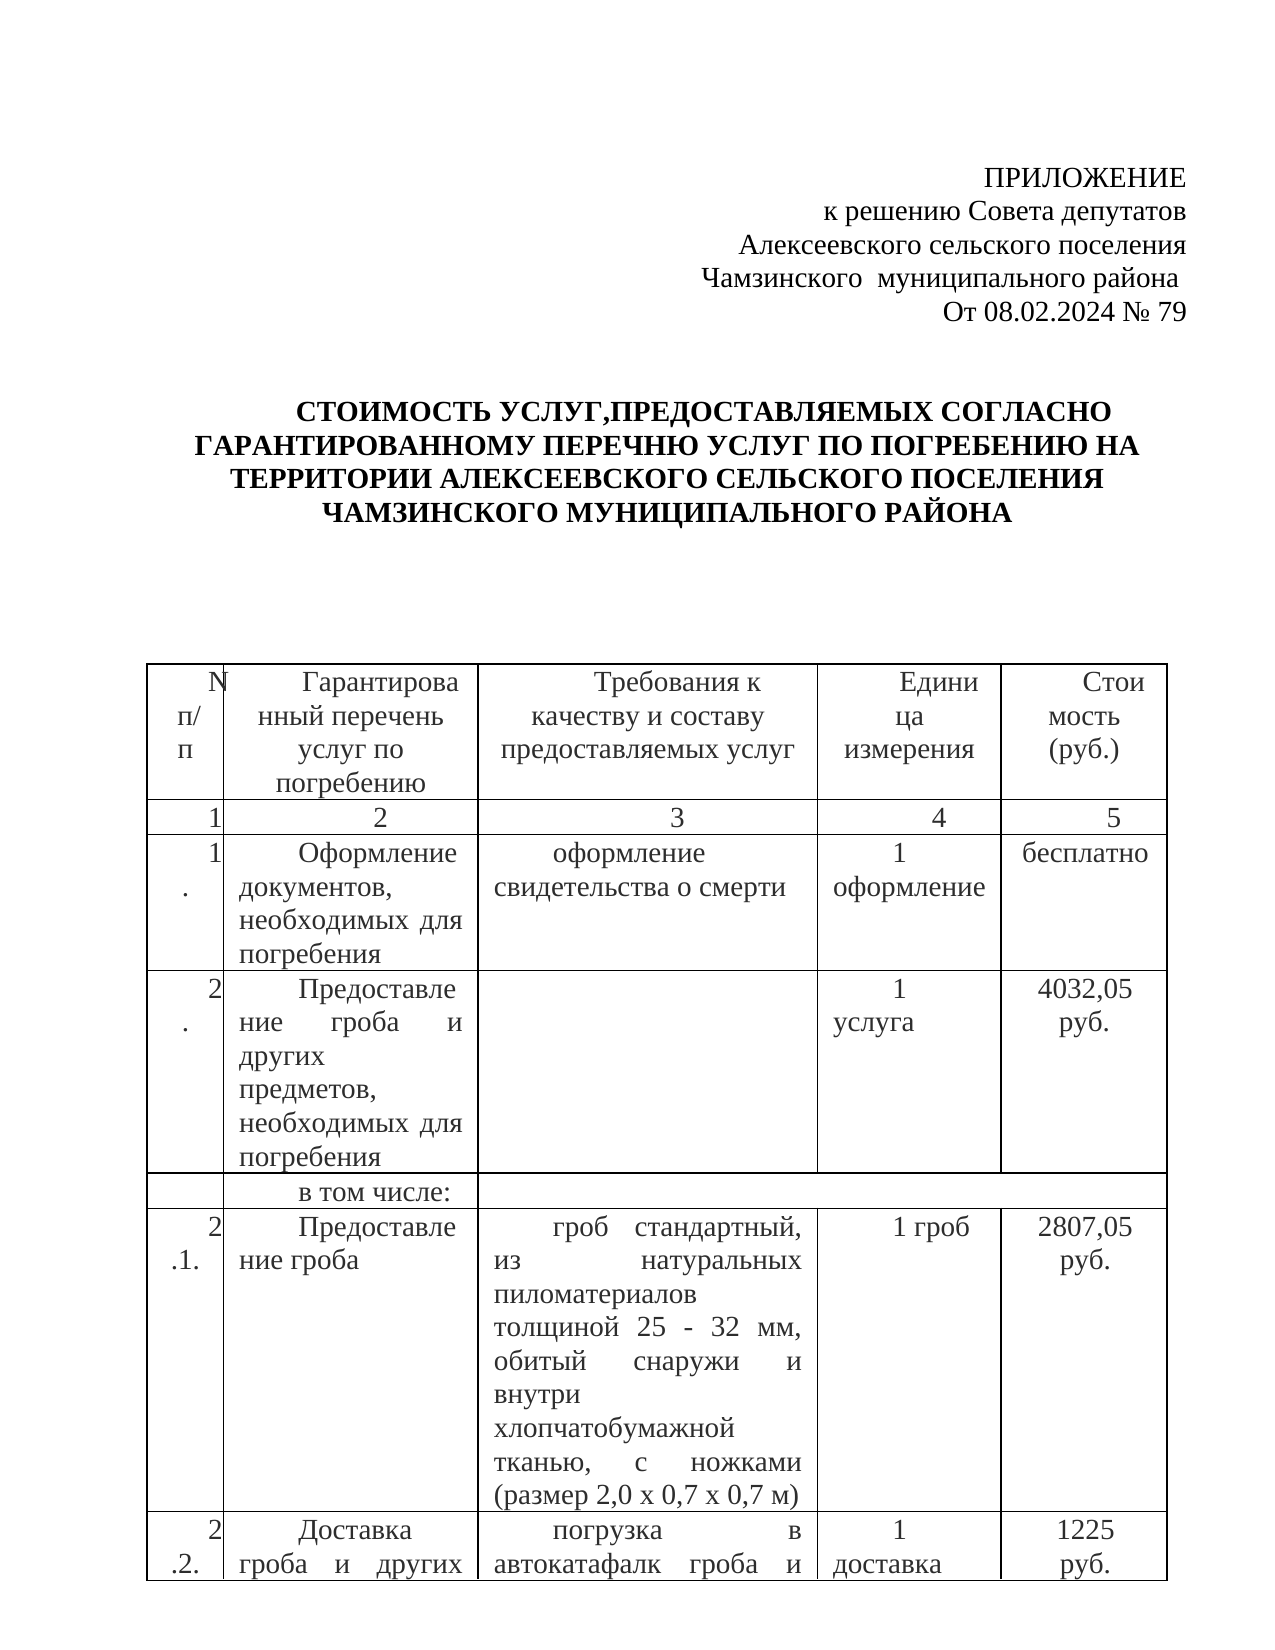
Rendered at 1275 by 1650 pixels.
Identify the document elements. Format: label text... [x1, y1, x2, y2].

table_cell 3 [479, 800, 817, 834]
table_cell 1. [148, 835, 223, 969]
table_cell 2807,05 руб. [1002, 1209, 1166, 1511]
table_header Гарантированный перечень услуг по погребению [224, 665, 477, 799]
subtitle СТОИМОСТЬ УСЛУГ,ПРЕДОСТАВЛЯЕМЫХ СОГЛАСНО ГАРАНТИРОВАННОМУ ПЕРЕЧНЮ УСЛУГ ПО ПОГРЕБЕНИЮ НА ТЕРРИТОРИИ АЛЕКСЕЕВСКОГО СЕЛЬСКОГО ПОСЕЛЕНИЯ ЧАМЗИНСКОГО МУНИЦИПАЛЬНОГО РАЙОНА [148, 394, 1186, 529]
table_cell 1 [148, 800, 223, 834]
table_cell Предоставление гроба [224, 1209, 477, 1511]
table_header Требования к качеству и составу предоставляемых услуг [479, 665, 817, 799]
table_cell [224, 1512, 477, 1579]
text к решению Совета депутатов [148, 193, 1186, 227]
text Чамзинского муниципального района [148, 260, 1186, 294]
table_cell 1 гроб [818, 1209, 1000, 1511]
table_cell Предоставление гроба и других предметов, необходимых для погребения [224, 971, 477, 1172]
table_header Стоимость (руб.) [1002, 665, 1166, 799]
table_cell 1225 руб. [1002, 1512, 1166, 1579]
table_cell 4 [818, 800, 1000, 834]
text Алексеевского сельского поселения [148, 227, 1186, 260]
table_cell Оформление документов, необходимых для погребения [224, 835, 477, 969]
table_cell оформление свидетельства о смерти [479, 835, 817, 969]
table_cell [479, 1174, 1166, 1207]
table_header Единица измерения [818, 665, 1000, 799]
table_cell 1 услуга [818, 971, 1000, 1172]
table_cell 2 [224, 800, 477, 834]
table_cell 1 оформление [818, 835, 1000, 969]
table_cell 2.1. [148, 1209, 223, 1511]
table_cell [818, 1512, 1000, 1579]
text ПРИЛОЖЕНИЕ [148, 160, 1186, 193]
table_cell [479, 1512, 817, 1579]
table_header N п/п [148, 665, 223, 799]
table_cell 4032,05 руб. [1002, 971, 1166, 1172]
table_cell 5 [1002, 800, 1166, 834]
table_cell в том числе: [224, 1174, 477, 1207]
text От 08.02.2024 № 79 [148, 294, 1186, 327]
table_cell [479, 971, 817, 1172]
table_cell 2. [148, 971, 223, 1172]
table_cell 2.2. [148, 1512, 223, 1579]
table_cell гроб стандартный, из натуральных пиломатериалов толщиной 25 - 32 мм, обитый снаружи и внутри хлопчатобумажной тканью, с ножками (размер 2,0 x 0,7 x 0,7 м) [479, 1209, 817, 1511]
table_cell [148, 1174, 223, 1207]
table_cell бесплатно [1002, 835, 1166, 969]
